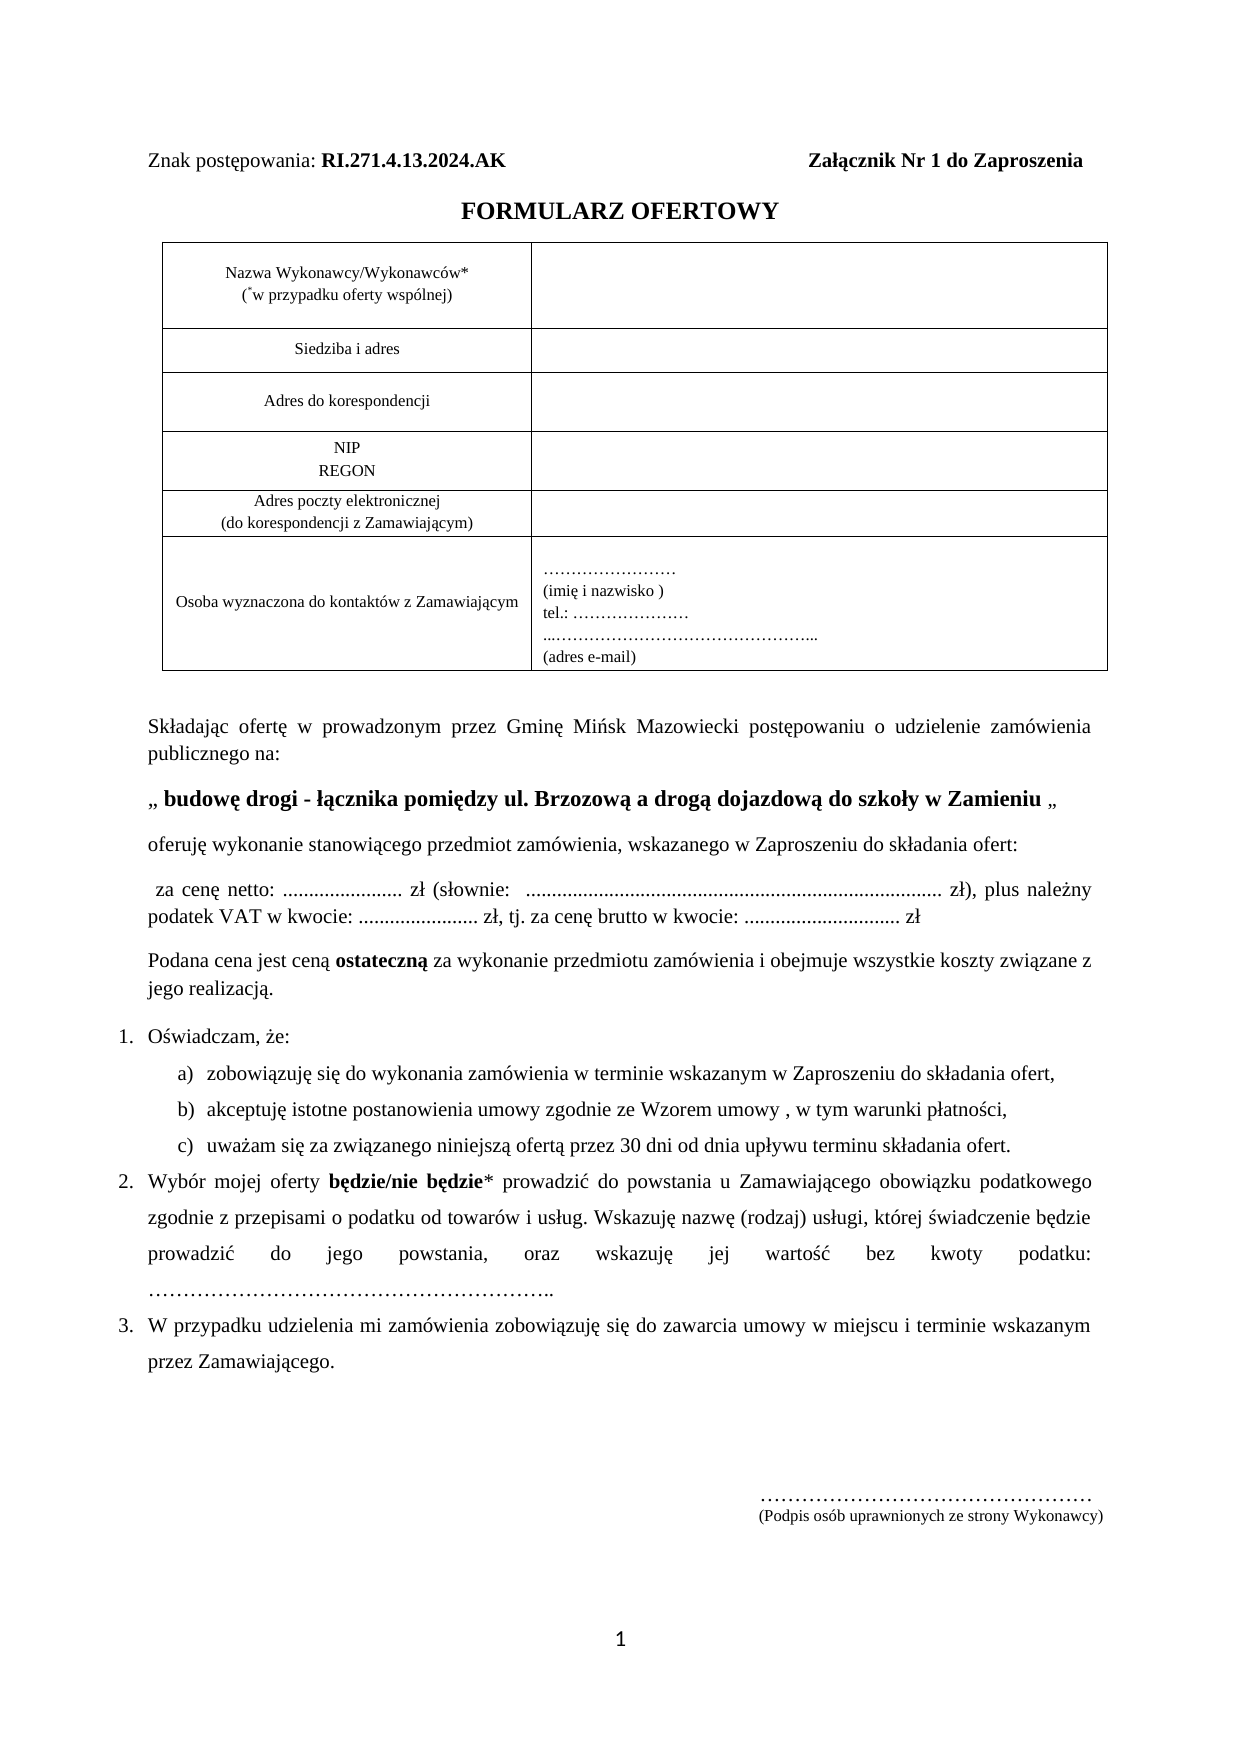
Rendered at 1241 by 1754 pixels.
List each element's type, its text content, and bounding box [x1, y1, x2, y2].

text Znak postępowania: RI.271.4.13.2024.AK Załącznik Nr 1 do Zaproszenia [148, 148, 1093, 172]
table_cell Adres do korespondencji [163, 373, 531, 431]
table_cell [532, 329, 1107, 372]
text ………………………………………… [148, 1482, 1093, 1506]
table_cell [532, 491, 1107, 536]
table_cell Siedziba i adres [163, 329, 531, 372]
table_header [532, 243, 1107, 328]
text FORMULARZ OFERTOWY [148, 196, 1093, 225]
text (Podpis osób uprawnionych ze strony Wykonawcy) [664, 1506, 1196, 1525]
table_cell [532, 432, 1107, 490]
list zobowiązuję się do wykonania zamówienia w terminie wskazanym w Zaproszeniu do składania ofert, [177, 1061, 1093, 1084]
table_cell …………………… (imię i nazwisko ) tel.: ………………… ...………………………………………... (adres e-mail) [532, 537, 1107, 670]
table_cell NIP REGON [163, 432, 531, 490]
text za cenę netto: ....................... zł (słownie: ................................................................................ zł), plus należny podatek VAT w kwocie: ....................... zł, tj. za cenę brutto w kwocie: .............................. zł [148, 877, 1093, 928]
list W przypadku udzielenia mi zamówienia zobowiązuję się do zawarcia umowy w miejscu i terminie wskazanym przez Zamawiającego. [118, 1313, 1093, 1373]
list akceptuję istotne postanowienia umowy zgodnie ze Wzorem umowy , w tym warunki płatności, [177, 1097, 1093, 1121]
list Wybór mojej oferty będzie/nie będzie* prowadzić do powstania u Zamawiającego obowiązku podatkowego zgodnie z przepisami o podatku od towarów i usług. Wskazuję nazwę (rodzaj) usługi, której świadczenie będzie prowadzić do jego powstania, oraz wskazuję jej wartość bez kwoty podatku: ………………………………………………….. [118, 1169, 1093, 1301]
text oferuję wykonanie stanowiącego przedmiot zamówienia, wskazanego w Zaproszeniu do składania ofert: [148, 832, 1093, 856]
table_cell Adres poczty elektronicznej (do korespondencji z Zamawiającym) [163, 491, 531, 536]
table_cell Osoba wyznaczona do kontaktów z Zamawiającym [163, 537, 531, 670]
table_header Nazwa Wykonawcy/Wykonawców* (*w przypadku oferty wspólnej) [163, 243, 531, 328]
text Podana cena jest ceną ostateczną za wykonanie przedmiotu zamówienia i obejmuje wszystkie koszty związane z jego realizacją. [148, 948, 1093, 1000]
table_cell [532, 373, 1107, 431]
list uważam się za związanego niniejszą ofertą przez 30 dni od dnia upływu terminu składania ofert. [177, 1133, 1093, 1157]
text Składając ofertę w prowadzonym przez Gminę Mińsk Mazowiecki postępowaniu o udzielenie zamówienia publicznego na: [148, 713, 1093, 765]
list Oświadczam, że: [118, 1024, 1093, 1048]
text „ budowę drogi - łącznika pomiędzy ul. Brzozową a drogą dojazdową do szkoły w Zamieniu „ [148, 785, 1093, 812]
